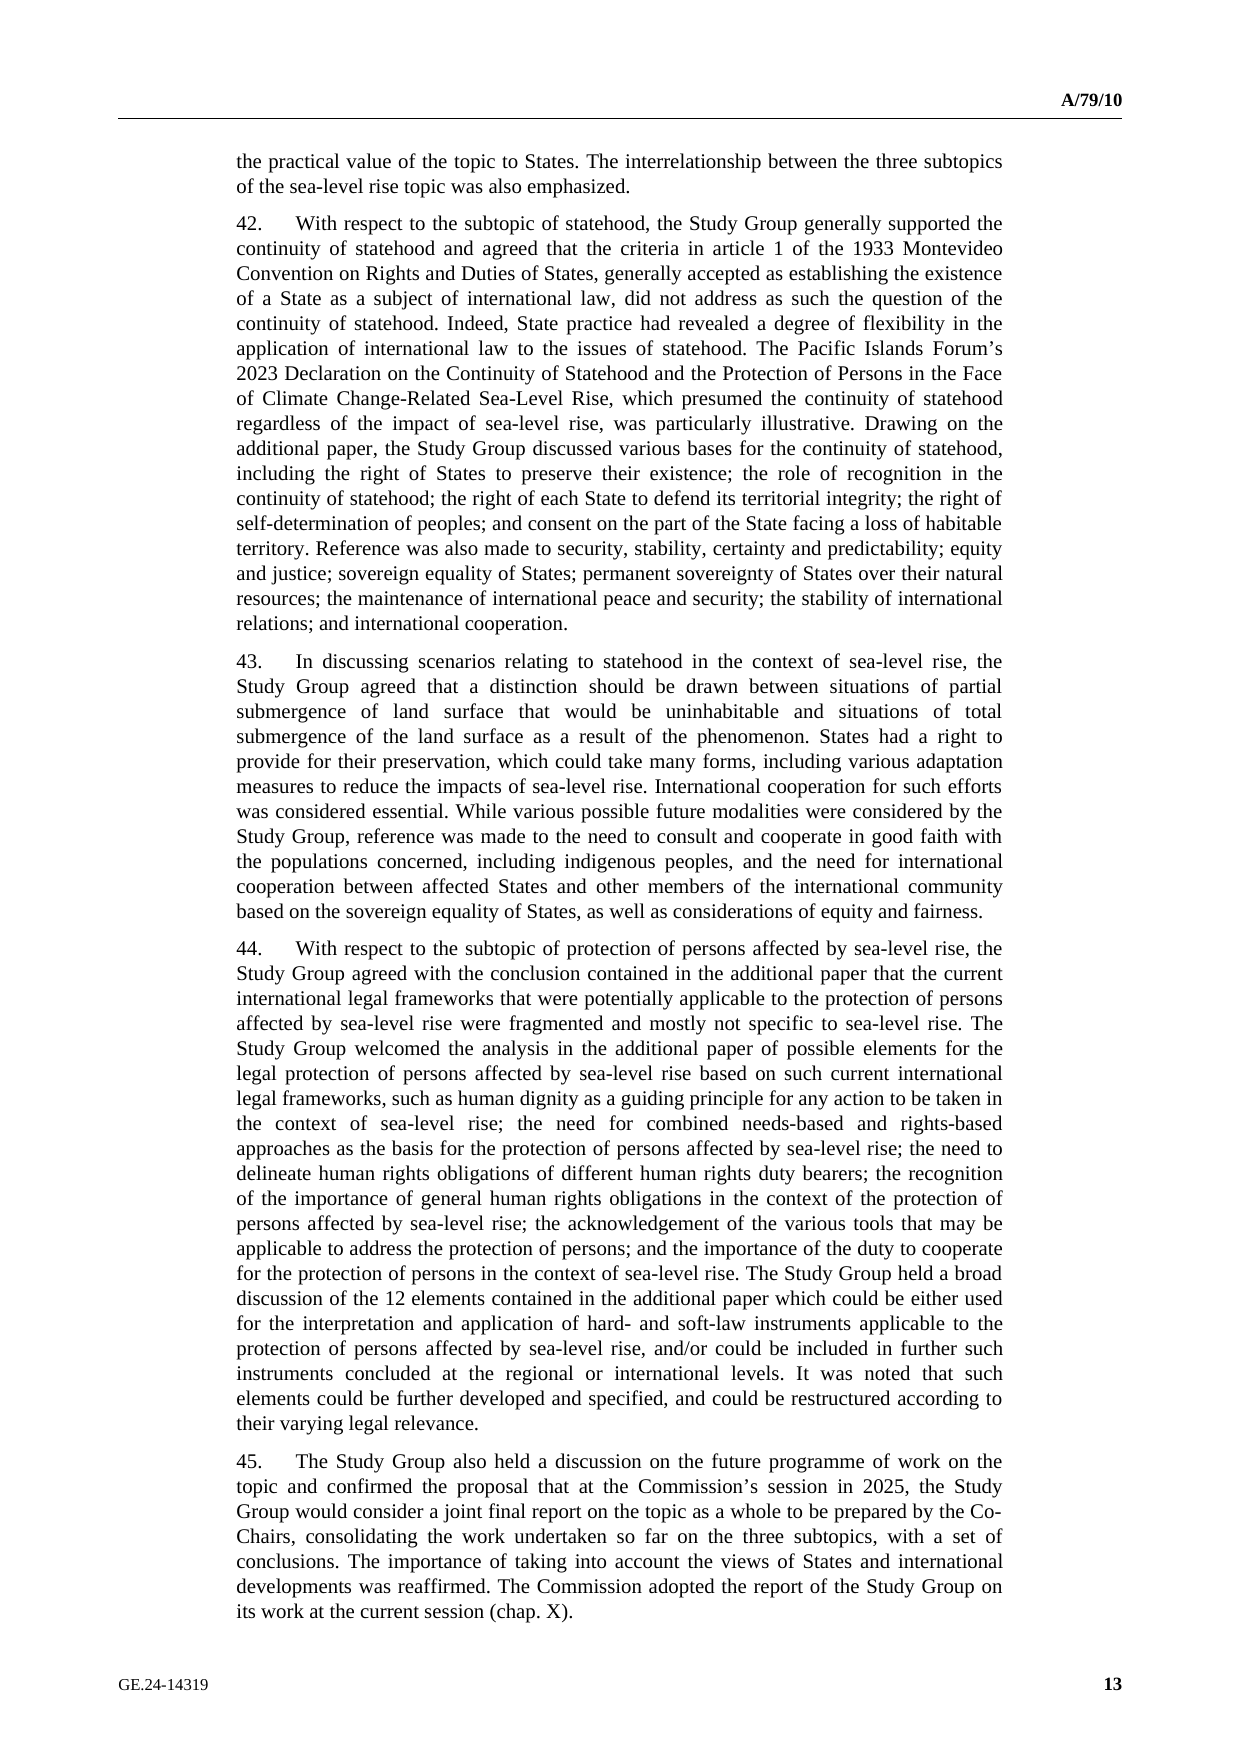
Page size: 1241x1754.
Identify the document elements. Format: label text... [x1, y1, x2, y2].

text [236, 148, 1004, 198]
text 45. The Study Group also held a discussion on the future programme of work on the topic and confirmed the proposal that at the Commission’s session in 2025, the Study Group would consider a joint final report on the topic as a whole to be prepared by the Co-Chairs, consolidating the work undertaken so far on the three subtopics, with a set of conclusions. The importance of taking into account the views of States and international developments was reaffirmed. The Commission adopted the report of the Study Group on its work at the current session (chap. X). [236, 1448, 1004, 1623]
text 43. In discussing scenarios relating to statehood in the context of sea-level rise, the Study Group agreed that a distinction should be drawn between situations of partial submergence of land surface that would be uninhabitable and situations of total submergence of the land surface as a result of the phenomenon. States had a right to provide for their preservation, which could take many forms, including various adaptation measures to reduce the impacts of sea-level rise. International cooperation for such efforts was considered essential. While various possible future modalities were considered by the Study Group, reference was made to the need to consult and cooperate in good faith with the populations concerned, including indigenous peoples, and the need for international cooperation between affected States and other members of the international community based on the sovereign equality of States, as well as considerations of equity and fairness. [236, 648, 1004, 923]
text 44. With respect to the subtopic of protection of persons affected by sea-level rise, the Study Group agreed with the conclusion contained in the additional paper that the current international legal frameworks that were potentially applicable to the protection of persons affected by sea-level rise were fragmented and mostly not specific to sea-level rise. The Study Group welcomed the analysis in the additional paper of possible elements for the legal protection of persons affected by sea-level rise based on such current international legal frameworks, such as human dignity as a guiding principle for any action to be taken in the context of sea-level rise; the need for combined needs-based and rights-based approaches as the basis for the protection of persons affected by sea-level rise; the need to delineate human rights obligations of different human rights duty bearers; the recognition of the importance of general human rights obligations in the context of the protection of persons affected by sea-level rise; the acknowledgement of the various tools that may be applicable to address the protection of persons; and the importance of the duty to cooperate for the protection of persons in the context of sea-level rise. The Study Group held a broad discussion of the 12 elements contained in the additional paper which could be either used for the interpretation and application of hard- and soft-law instruments applicable to the protection of persons affected by sea-level rise, and/or could be included in further such instruments concluded at the regional or international levels. It was noted that such elements could be further developed and specified, and could be restructured according to their varying legal relevance. [236, 935, 1004, 1435]
text 42. With respect to the subtopic of statehood, the Study Group generally supported the continuity of statehood and agreed that the criteria in article 1 of the 1933 Montevideo Convention on Rights and Duties of States, generally accepted as establishing the existence of a State as a subject of international law, did not address as such the question of the continuity of statehood. Indeed, State practice had revealed a degree of flexibility in the application of international law to the issues of statehood. The Pacific Islands Forum’s 2023 Declaration on the Continuity of Statehood and the Protection of Persons in the Face of Climate Change-Related Sea-Level Rise, which presumed the continuity of statehood regardless of the impact of sea-level rise, was particularly illustrative. Drawing on the additional paper, the Study Group discussed various bases for the continuity of statehood, including the right of States to preserve their existence; the role of recognition in the continuity of statehood; the right of each State to defend its territorial integrity; the right of self-determination of peoples; and consent on the part of the State facing a loss of habitable territory. Reference was also made to security, stability, certainty and predictability; equity and justice; sovereign equality of States; permanent sovereignty of States over their natural resources; the maintenance of international peace and security; the stability of international relations; and international cooperation. [236, 210, 1004, 635]
